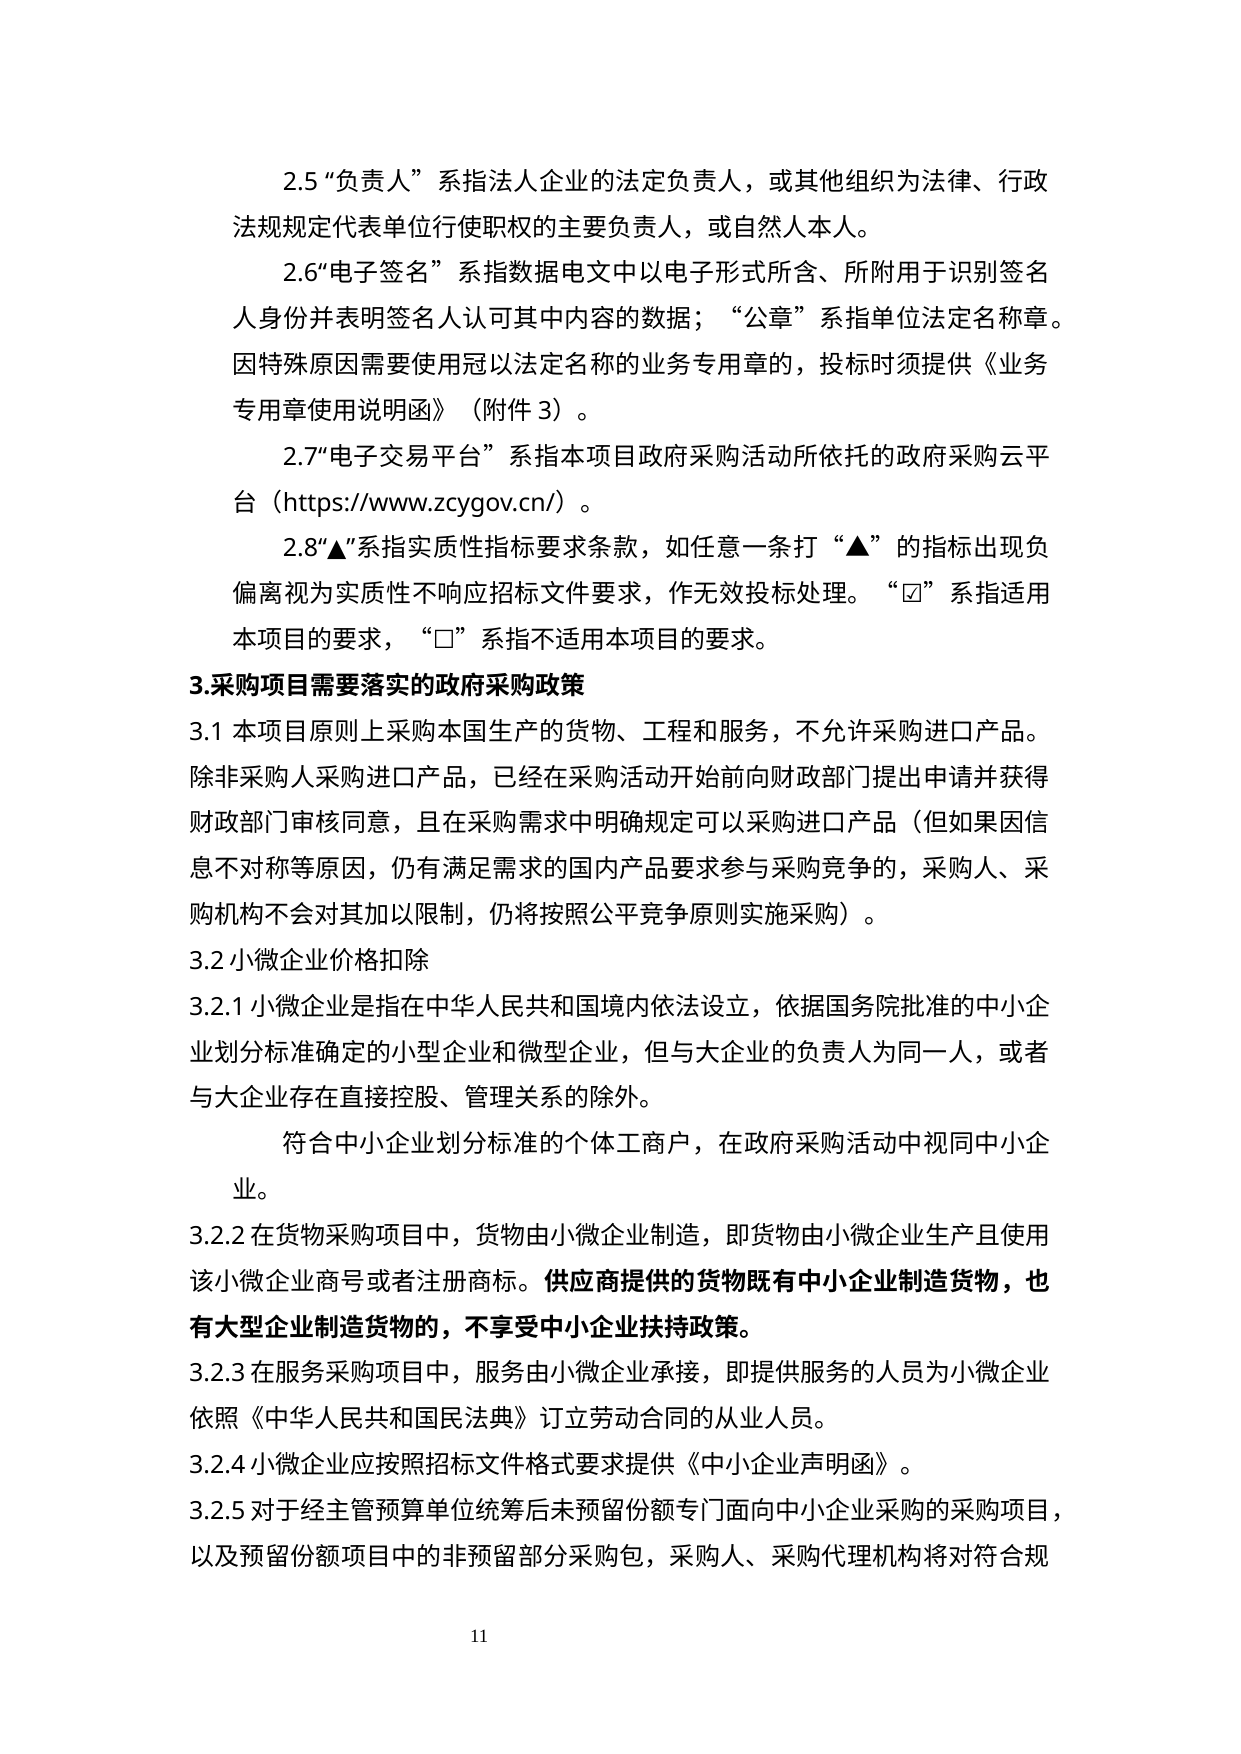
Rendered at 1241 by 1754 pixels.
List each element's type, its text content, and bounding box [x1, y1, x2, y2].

text 2.8“▲”系指实质性指标要求条款，如任意一条打“▲”的指标出现负偏离视为实质性不响应招标文件要求，作无效投标处理。“☑”系指适用本项目的要求，“☐”系指不适用本项目的要求。 [233, 520, 1051, 658]
text 3.2.4小微企业应按照招标文件格式要求提供《中小企业声明函》。 [189, 1437, 1051, 1483]
text 3.1 本项目原则上采购本国生产的货物、工程和服务，不允许采购进口产品。除非采购人采购进口产品，已经在采购活动开始前向财政部门提出申请并获得财政部门审核同意，且在采购需求中明确规定可以采购进口产品（但如果因信息不对称等原因，仍有满足需求的国内产品要求参与采购竞争的，采购人、采购机构不会对其加以限制，仍将按照公平竞争原则实施采购）。 [189, 703, 1051, 933]
text 2.7“电子交易平台”系指本项目政府采购活动所依托的政府采购云平台（https://www.zcygov.cn/）。 [233, 428, 1051, 520]
text 2.5 “负责人”系指法人企业的法定负责人，或其他组织为法律、行政法规规定代表单位行使职权的主要负责人，或自然人本人。 [233, 153, 1051, 245]
text 3.2小微企业价格扣除 [189, 933, 1051, 978]
text 2.6“电子签名”系指数据电文中以电子形式所含、所附用于识别签名人身份并表明签名人认可其中内容的数据；“公章”系指单位法定名称章。因特殊原因需要使用冠以法定名称的业务专用章的，投标时须提供《业务专用章使用说明函》（附件3）。 [233, 245, 1051, 428]
text 符合中小企业划分标准的个体工商户，在政府采购活动中视同中小企业。 [233, 1116, 1051, 1208]
text 3.2.3在服务采购项目中，服务由小微企业承接，即提供服务的人员为小微企业依照《中华人民共和国民法典》订立劳动合同的从业人员。 [189, 1345, 1051, 1437]
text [189, 1483, 1051, 1574]
text 3.2.2在货物采购项目中，货物由小微企业制造，即货物由小微企业生产且使用该小微企业商号或者注册商标。供应商提供的货物既有中小企业制造货物，也有大型企业制造货物的，不享受中小企业扶持政策。 [189, 1208, 1051, 1345]
text 3.采购项目需要落实的政府采购政策 [189, 658, 1051, 703]
text 3.2.1小微企业是指在中华人民共和国境内依法设立，依据国务院批准的中小企业划分标准确定的小型企业和微型企业，但与大企业的负责人为同一人，或者与大企业存在直接控股、管理关系的除外。 [189, 978, 1051, 1116]
